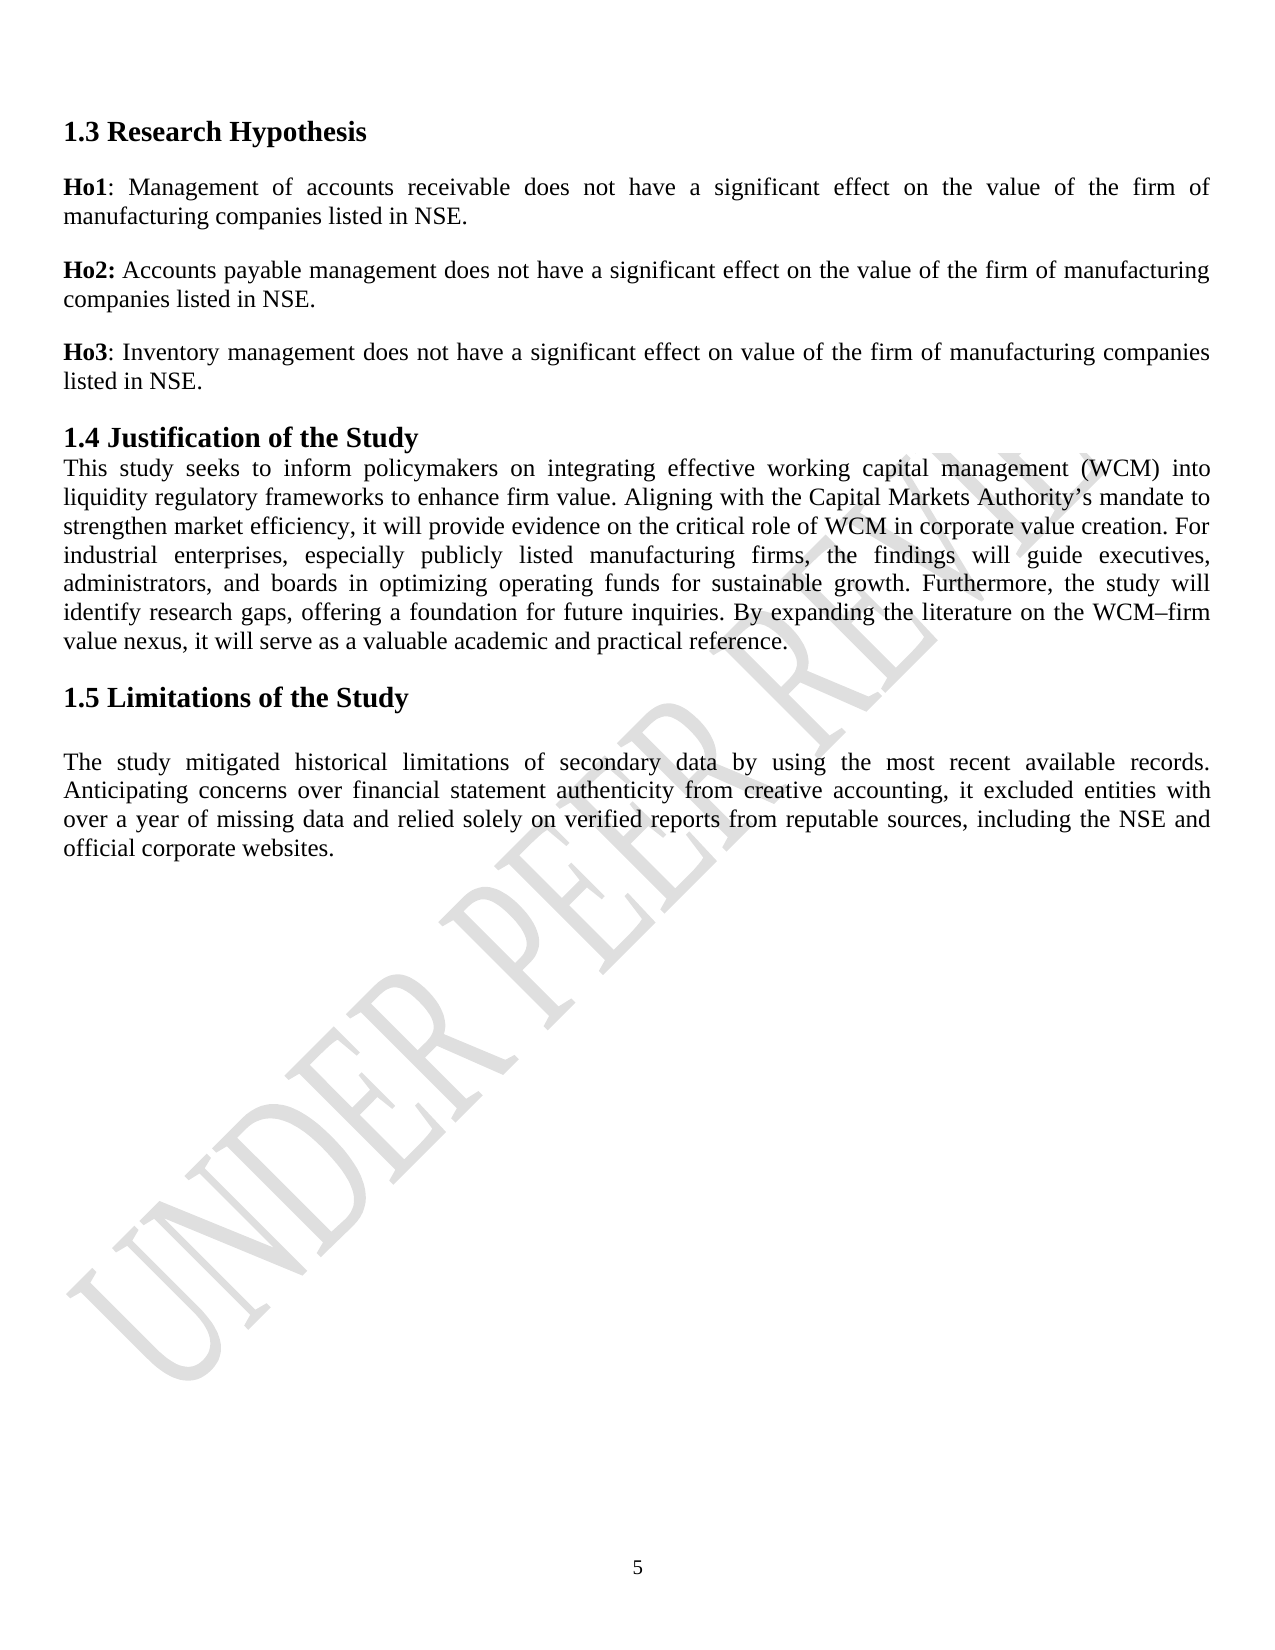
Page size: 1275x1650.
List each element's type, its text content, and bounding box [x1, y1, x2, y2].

text 1.5 Limitations of the Study [63, 680, 1212, 713]
text 1.3 Research Hypothesis [63, 114, 1212, 147]
text 1.4 Justification of the Study [63, 420, 1212, 453]
text The study mitigated historical limitations of secondary data by using the most recent available records. Anticipating concerns over financial statement authenticity from creative accounting, it excluded entities with over a year of missing data and relied solely on verified reports from reputable sources, including the NSE and official corporate websites. [63, 747, 1212, 862]
text Ho2: Accounts payable management does not have a significant effect on the value of the firm of manufacturing companies listed in NSE. [63, 255, 1212, 312]
text Ho1: Management of accounts receivable does not have a significant effect on the value of the firm of manufacturing companies listed in NSE. [63, 172, 1212, 230]
text Ho3: Inventory management does not have a significant effect on value of the firm of manufacturing companies listed in NSE. [63, 337, 1212, 395]
text This study seeks to inform policymakers on integrating effective working capital management (WCM) into liquidity regulatory frameworks to enhance firm value. Aligning with the Capital Markets Authority’s mandate to strengthen market efficiency, it will provide evidence on the critical role of WCM in corporate value creation. For industrial enterprises, especially publicly listed manufacturing firms, the findings will guide executives, administrators, and boards in optimizing operating funds for sustainable growth. Furthermore, the study will identify research gaps, offering a foundation for future inquiries. By expanding the literature on the WCM–firm value nexus, it will serve as a valuable academic and practical reference. [63, 453, 1212, 655]
